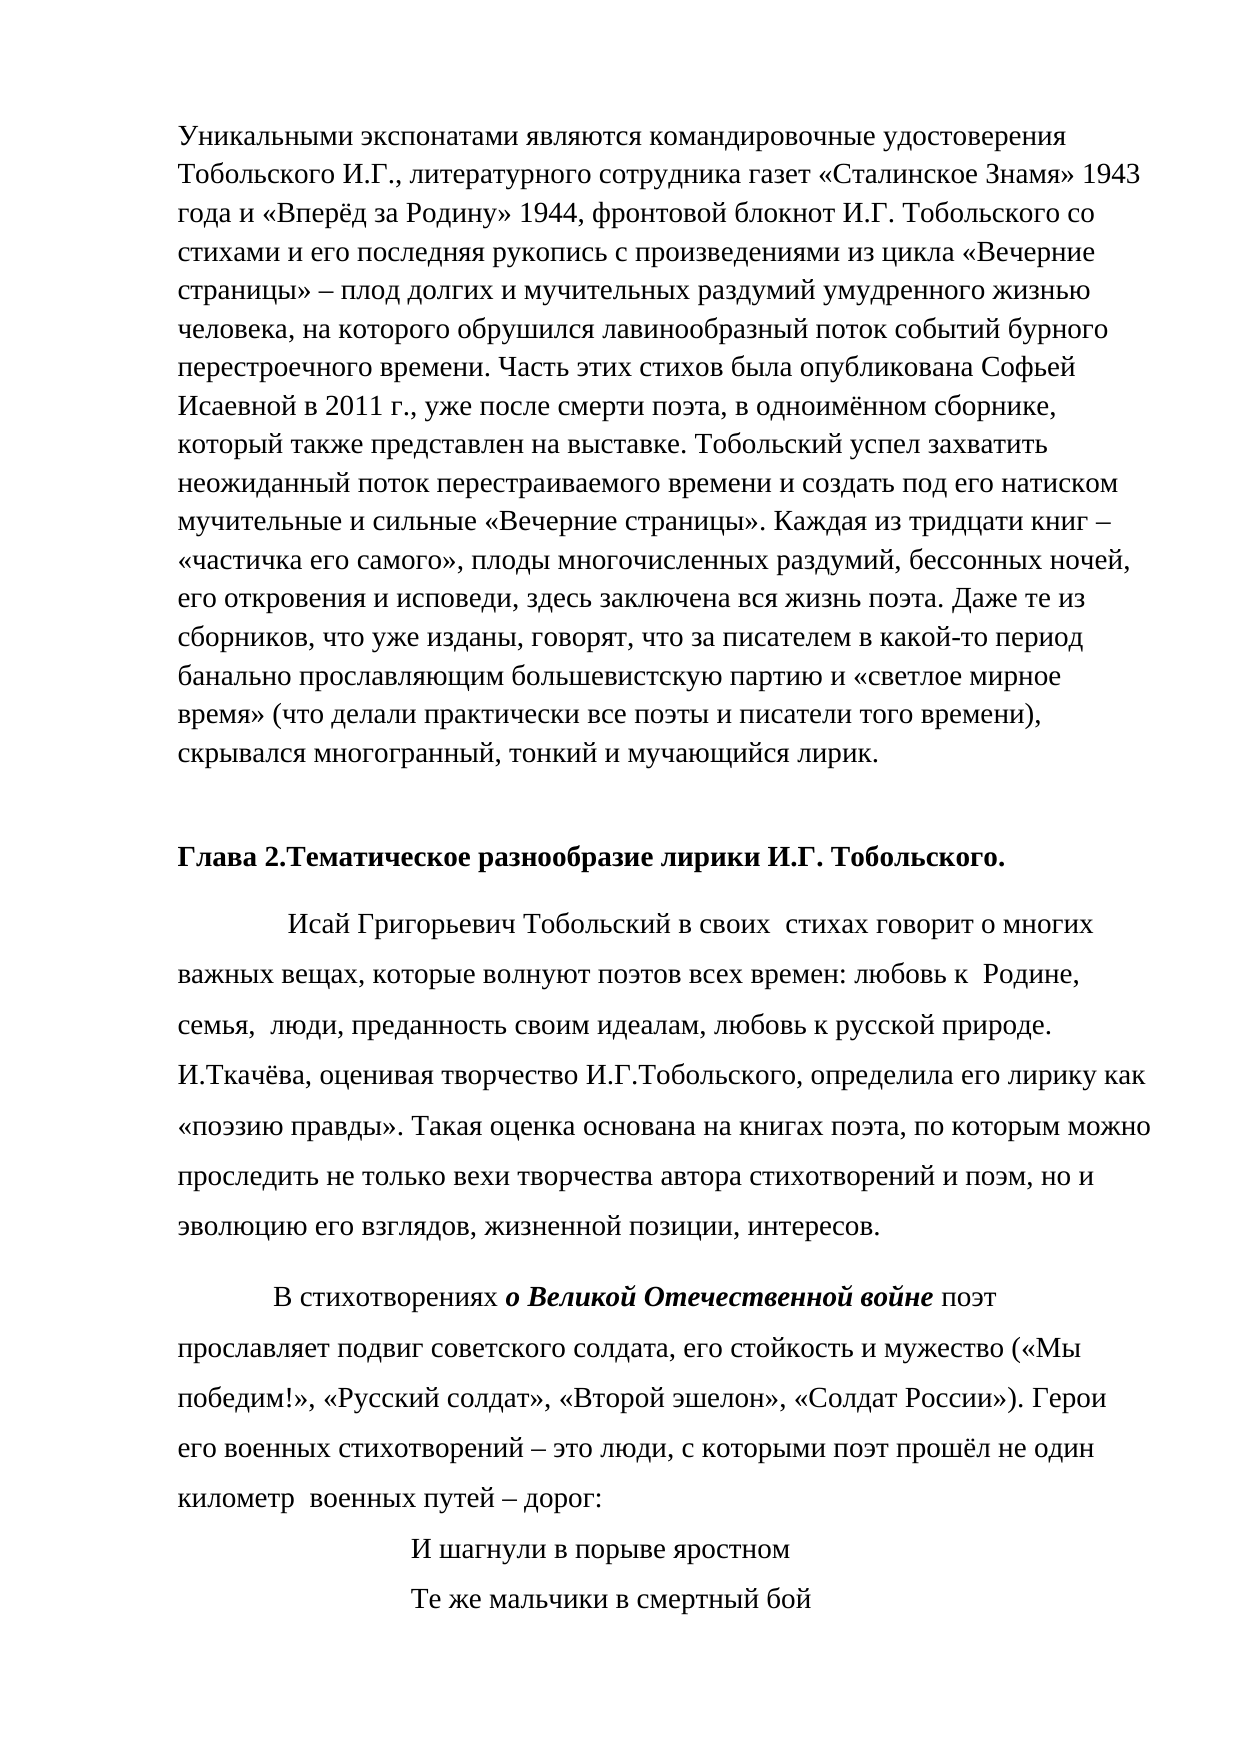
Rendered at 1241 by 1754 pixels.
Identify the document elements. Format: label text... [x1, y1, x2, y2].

text Глава 2.Тематическое разнообразие лирики И.Г. Тобольского. [177, 839, 1152, 873]
text Те же мальчики в смертный бой [177, 1581, 1152, 1615]
text Исай Григорьевич Тобольский в своих стихах говорит о многих важных вещах, которые волнуют поэтов всех времен: любовь к Родине, семья, люди, преданность своим идеалам, любовь к русской природе. И.Ткачёва, оценивая творчество И.Г.Тобольского, определила его лирику как «поэзию правды». Такая оценка основана на книгах поэта, по которым можно проследить не только вехи творчества автора стихотворений и поэм, но и эволюцию его взглядов, жизненной позиции, интересов. [177, 906, 1152, 1242]
text И шагнули в порыве яростном [177, 1531, 1152, 1564]
subtitle Уникальными экспонатами являются командировочные удостоверения Тобольского И.Г., литературного сотрудника газет «Сталинское Знамя» 1943 года и «Вперёд за Родину» 1944, фронтовой блокнот И.Г. Тобольского со стихами и его последняя рукопись с произведениями из цикла «Вечерние страницы» – плод долгих и мучительных раздумий умудренного жизнью человека, на которого обрушился лавинообразный поток событий бурного перестроечного времени. Часть этих стихов была опубликована Софьей Исаевной в 2011 г., уже после смерти поэта, в одноимённом сборнике, который также представлен на выставке. Тобольский успел захватить неожиданный поток перестраиваемого времени и создать под его натиском мучительные и сильные «Вечерние страницы». Каждая из тридцати книг – «частичка его самого», плоды многочисленных раздумий, бессонных ночей, его откровения и исповеди, здесь заключена вся жизнь поэта. Даже те из сборников, что уже изданы, говорят, что за писателем в какой-то период банально прославляющим большевистскую партию и «светлое мирное время» (что делали практически все поэты и писатели того времени), скрывался многогранный, тонкий и мучающийся лирик. [177, 118, 1152, 768]
text В стихотворениях о Великой Отечественной войне поэт прославляет подвиг советского солдата, его стойкость и мужество («Мы победим!», «Русский солдат», «Второй эшелон», «Солдат России»). Герои его военных стихотворений – это люди, с которыми поэт прошёл не один километр военных путей – дорог: [177, 1279, 1152, 1514]
